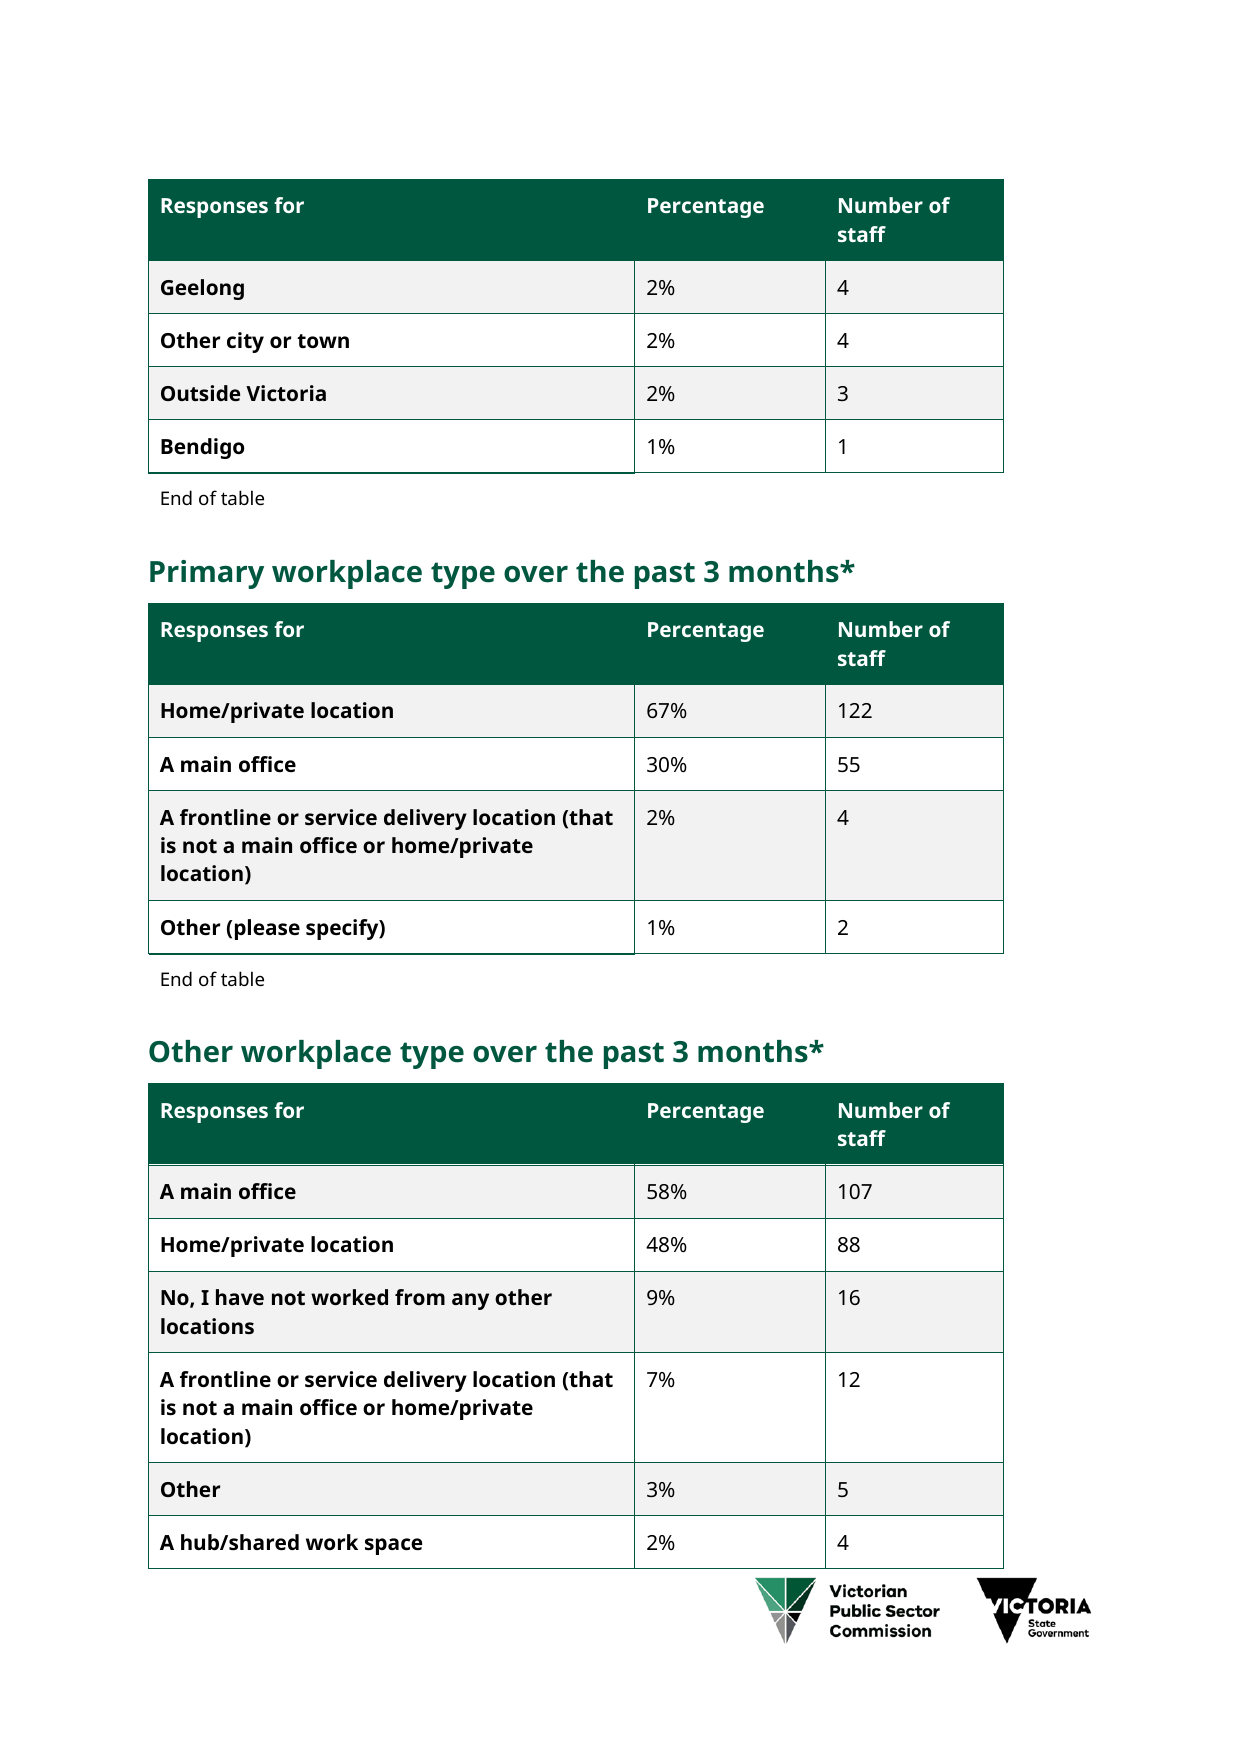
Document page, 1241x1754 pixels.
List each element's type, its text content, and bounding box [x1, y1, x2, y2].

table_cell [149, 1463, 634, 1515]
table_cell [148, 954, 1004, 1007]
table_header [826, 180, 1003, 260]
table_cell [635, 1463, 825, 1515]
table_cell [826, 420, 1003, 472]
subtitle Primary workplace type over the past 3 months* [148, 551, 1092, 591]
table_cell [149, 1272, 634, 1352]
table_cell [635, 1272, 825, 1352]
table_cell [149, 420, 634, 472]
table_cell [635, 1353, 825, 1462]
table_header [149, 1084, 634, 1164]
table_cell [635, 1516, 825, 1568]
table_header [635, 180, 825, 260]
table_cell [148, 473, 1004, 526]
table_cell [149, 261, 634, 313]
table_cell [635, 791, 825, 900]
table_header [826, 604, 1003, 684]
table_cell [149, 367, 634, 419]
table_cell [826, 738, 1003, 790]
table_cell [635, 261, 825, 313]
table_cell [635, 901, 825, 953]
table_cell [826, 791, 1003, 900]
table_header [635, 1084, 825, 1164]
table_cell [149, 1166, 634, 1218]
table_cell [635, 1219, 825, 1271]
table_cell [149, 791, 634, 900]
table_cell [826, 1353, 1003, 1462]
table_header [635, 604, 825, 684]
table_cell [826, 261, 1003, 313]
subtitle Other workplace type over the past 3 months* [148, 1032, 1092, 1071]
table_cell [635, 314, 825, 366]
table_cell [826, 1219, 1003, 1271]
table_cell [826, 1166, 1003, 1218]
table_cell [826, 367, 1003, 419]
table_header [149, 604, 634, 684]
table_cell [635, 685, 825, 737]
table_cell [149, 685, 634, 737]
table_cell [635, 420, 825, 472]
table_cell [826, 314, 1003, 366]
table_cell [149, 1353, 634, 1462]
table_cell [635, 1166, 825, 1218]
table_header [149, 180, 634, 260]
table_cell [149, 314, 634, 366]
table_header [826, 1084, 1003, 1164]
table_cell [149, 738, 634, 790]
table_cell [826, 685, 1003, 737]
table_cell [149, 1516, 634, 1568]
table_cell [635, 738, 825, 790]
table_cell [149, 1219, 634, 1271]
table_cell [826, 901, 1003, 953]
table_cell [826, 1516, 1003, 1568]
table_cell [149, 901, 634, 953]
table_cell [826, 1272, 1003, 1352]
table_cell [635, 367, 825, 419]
picture [754, 1577, 1093, 1645]
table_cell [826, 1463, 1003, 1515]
